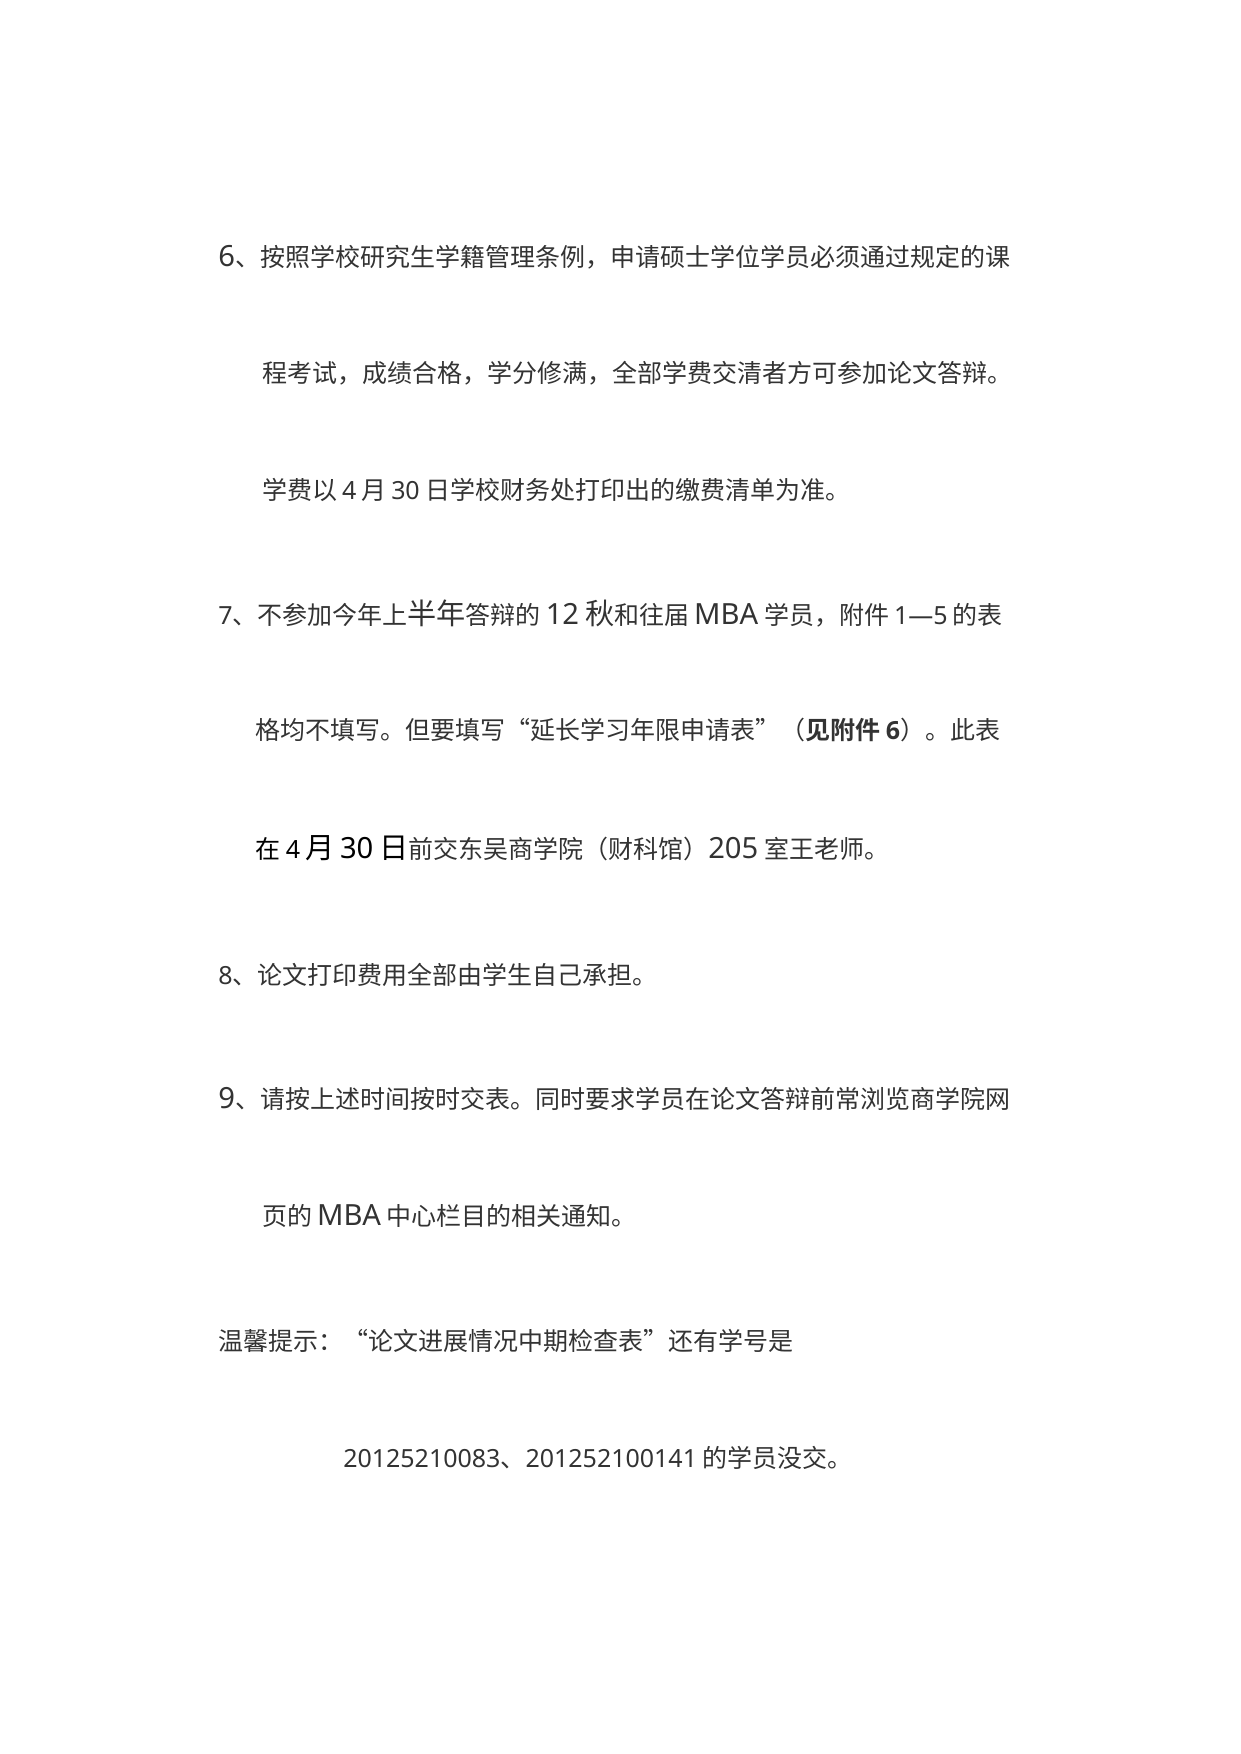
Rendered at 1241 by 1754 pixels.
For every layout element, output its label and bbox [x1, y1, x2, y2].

table_header [187, 162, 1053, 1570]
